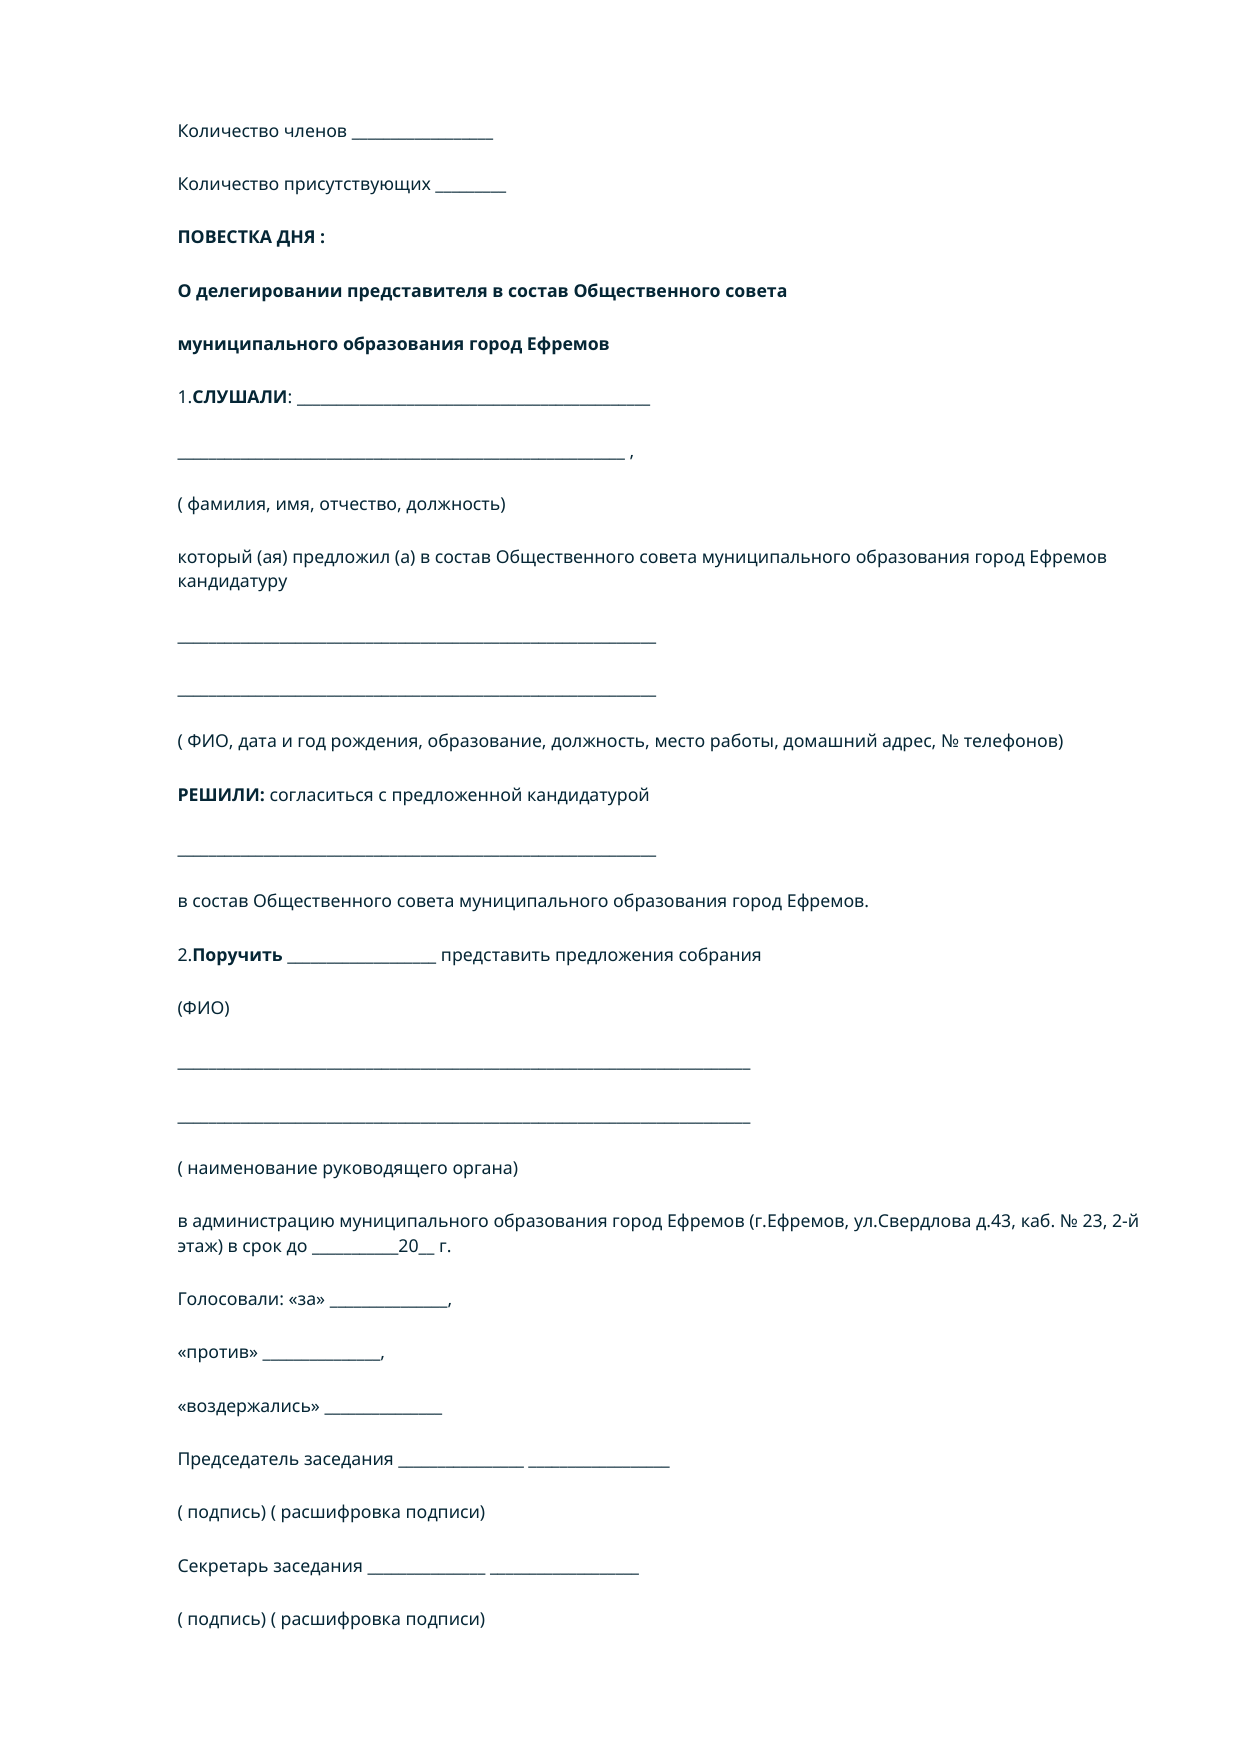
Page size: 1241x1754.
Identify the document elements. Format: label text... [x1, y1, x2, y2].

text _____________________________________________________________ [177, 676, 1152, 700]
text в состав Общественного совета муниципального образования город Ефремов. [177, 889, 1152, 913]
text 2.Поручить ___________________ представить предложения собрания [177, 942, 1152, 966]
text «против» _______________, [177, 1340, 1152, 1364]
text Секретарь заседания _______________ ___________________ [177, 1553, 1152, 1577]
text ( наименование руководящего органа) [177, 1156, 1152, 1180]
text _________________________________________________________ , [177, 438, 1152, 462]
text который (ая) предложил (а) в состав Общественного совета муниципального образования город Ефремов кандидатуру [177, 545, 1152, 593]
text _____________________________________________________________ [177, 622, 1152, 646]
text Председатель заседания ________________ __________________ [177, 1446, 1152, 1471]
text _________________________________________________________________________ [177, 1049, 1152, 1073]
text Голосовали: «за» _______________, [177, 1286, 1152, 1311]
text РЕШИЛИ: согласиться с предложенной кандидатурой [177, 782, 1152, 806]
text ( подпись) ( расшифровка подписи) [177, 1500, 1152, 1524]
text (ФИО) [177, 996, 1152, 1020]
text «воздержались» _______________ [177, 1393, 1152, 1417]
text Количество присутствующих _________ [177, 171, 1152, 196]
text ПОВЕСТКА ДНЯ : [177, 225, 1152, 249]
text О делегировании представителя в состав Общественного совета [177, 278, 1152, 302]
text ( фамилия, имя, отчество, должность) [177, 491, 1152, 516]
text ( ФИО, дата и год рождения, образование, должность, место работы, домашний адрес, № телефонов) [177, 729, 1152, 753]
text _________________________________________________________________________ [177, 1102, 1152, 1126]
text муниципального образования город Ефремов [177, 331, 1152, 356]
text 1.СЛУШАЛИ: _____________________________________________ [177, 385, 1152, 409]
text ( подпись) ( расшифровка подписи) [177, 1606, 1152, 1631]
text _____________________________________________________________ [177, 836, 1152, 860]
text Количество членов __________________ [177, 118, 1152, 142]
text в администрацию муниципального образования город Ефремов (г.Ефремов, ул.Свердлова д.43, каб. № 23, 2-й этаж) в срок до ___________20__ г. [177, 1209, 1152, 1257]
